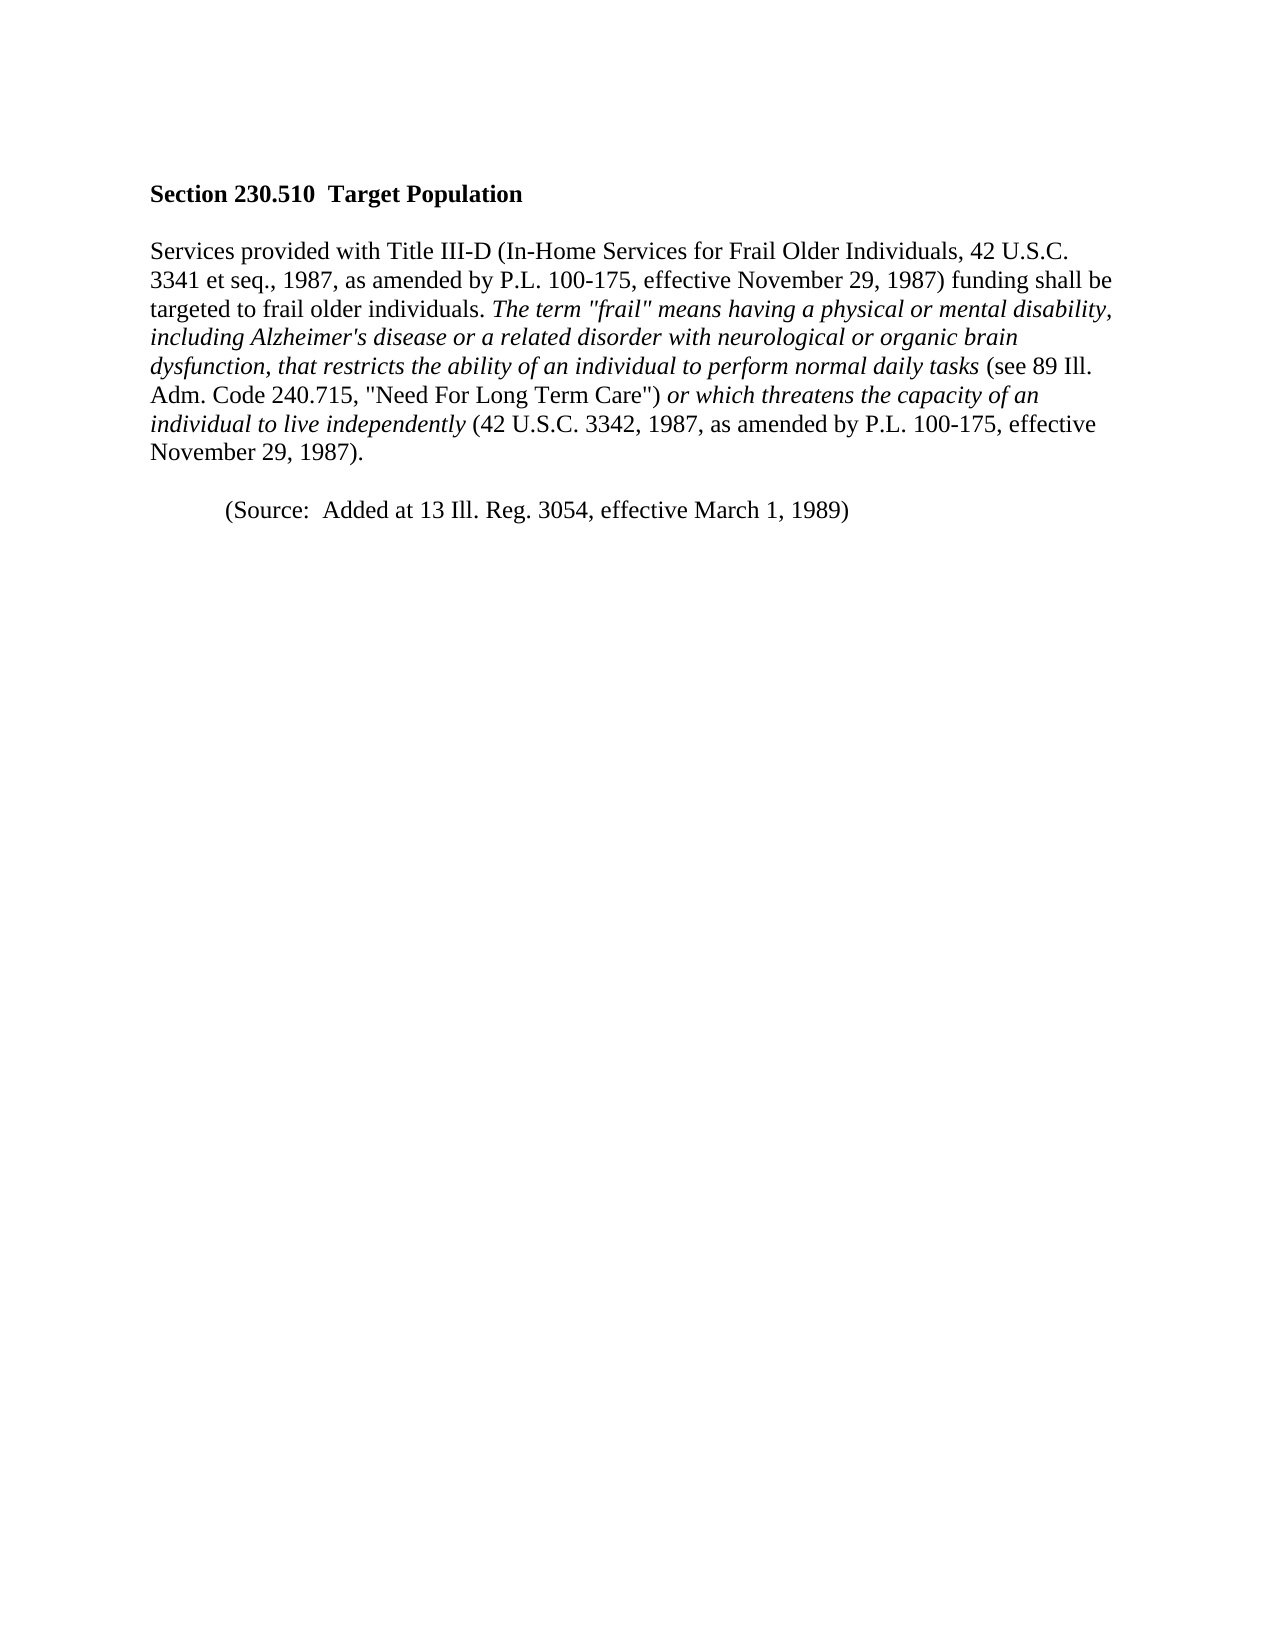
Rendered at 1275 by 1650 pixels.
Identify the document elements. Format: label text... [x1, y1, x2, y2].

text Section 230.510 Target Population [150, 179, 1125, 207]
text Services provided with Title III-D (In-Home Services for Frail Older Individuals, 42 U.S.C. 3341 et seq., 1987, as amended by P.L. 100-175, effective November 29, 1987) funding shall be targeted to frail older individuals. The term "frail" means having a physical or mental disability, including Alzheimer's disease or a related disorder with neurological or organic brain dysfunction, that restricts the ability of an individual to perform normal daily tasks (see 89 Ill. Adm. Code 240.715, "Need For Long Term Care") or which threatens the capacity of an individual to live independently (42 U.S.C. 3342, 1987, as amended by P.L. 100-175, effective November 29, 1987). [150, 236, 1125, 466]
text (Source: Added at 13 Ill. Reg. 3054, effective March 1, 1989) [225, 495, 1125, 524]
